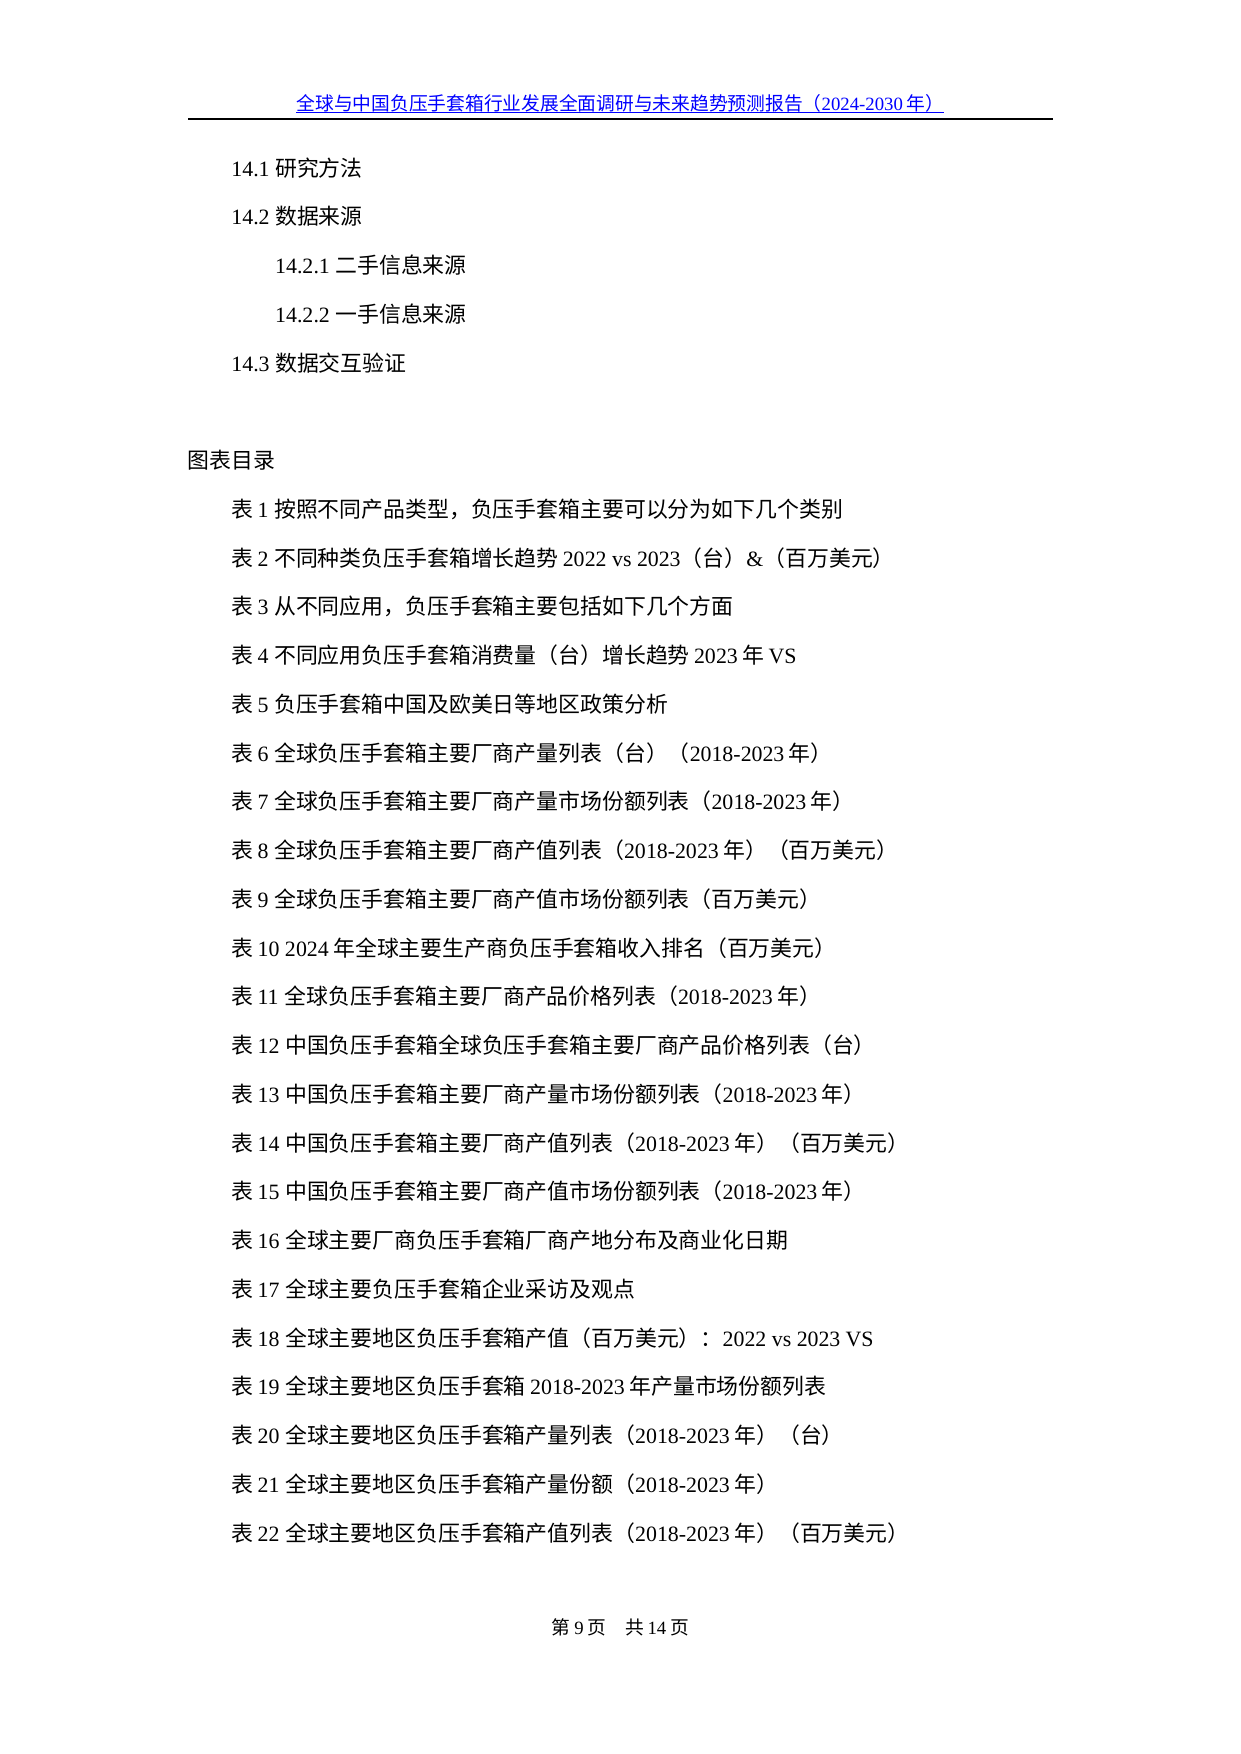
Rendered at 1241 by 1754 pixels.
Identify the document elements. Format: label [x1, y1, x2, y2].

text [187, 150, 1053, 1548]
